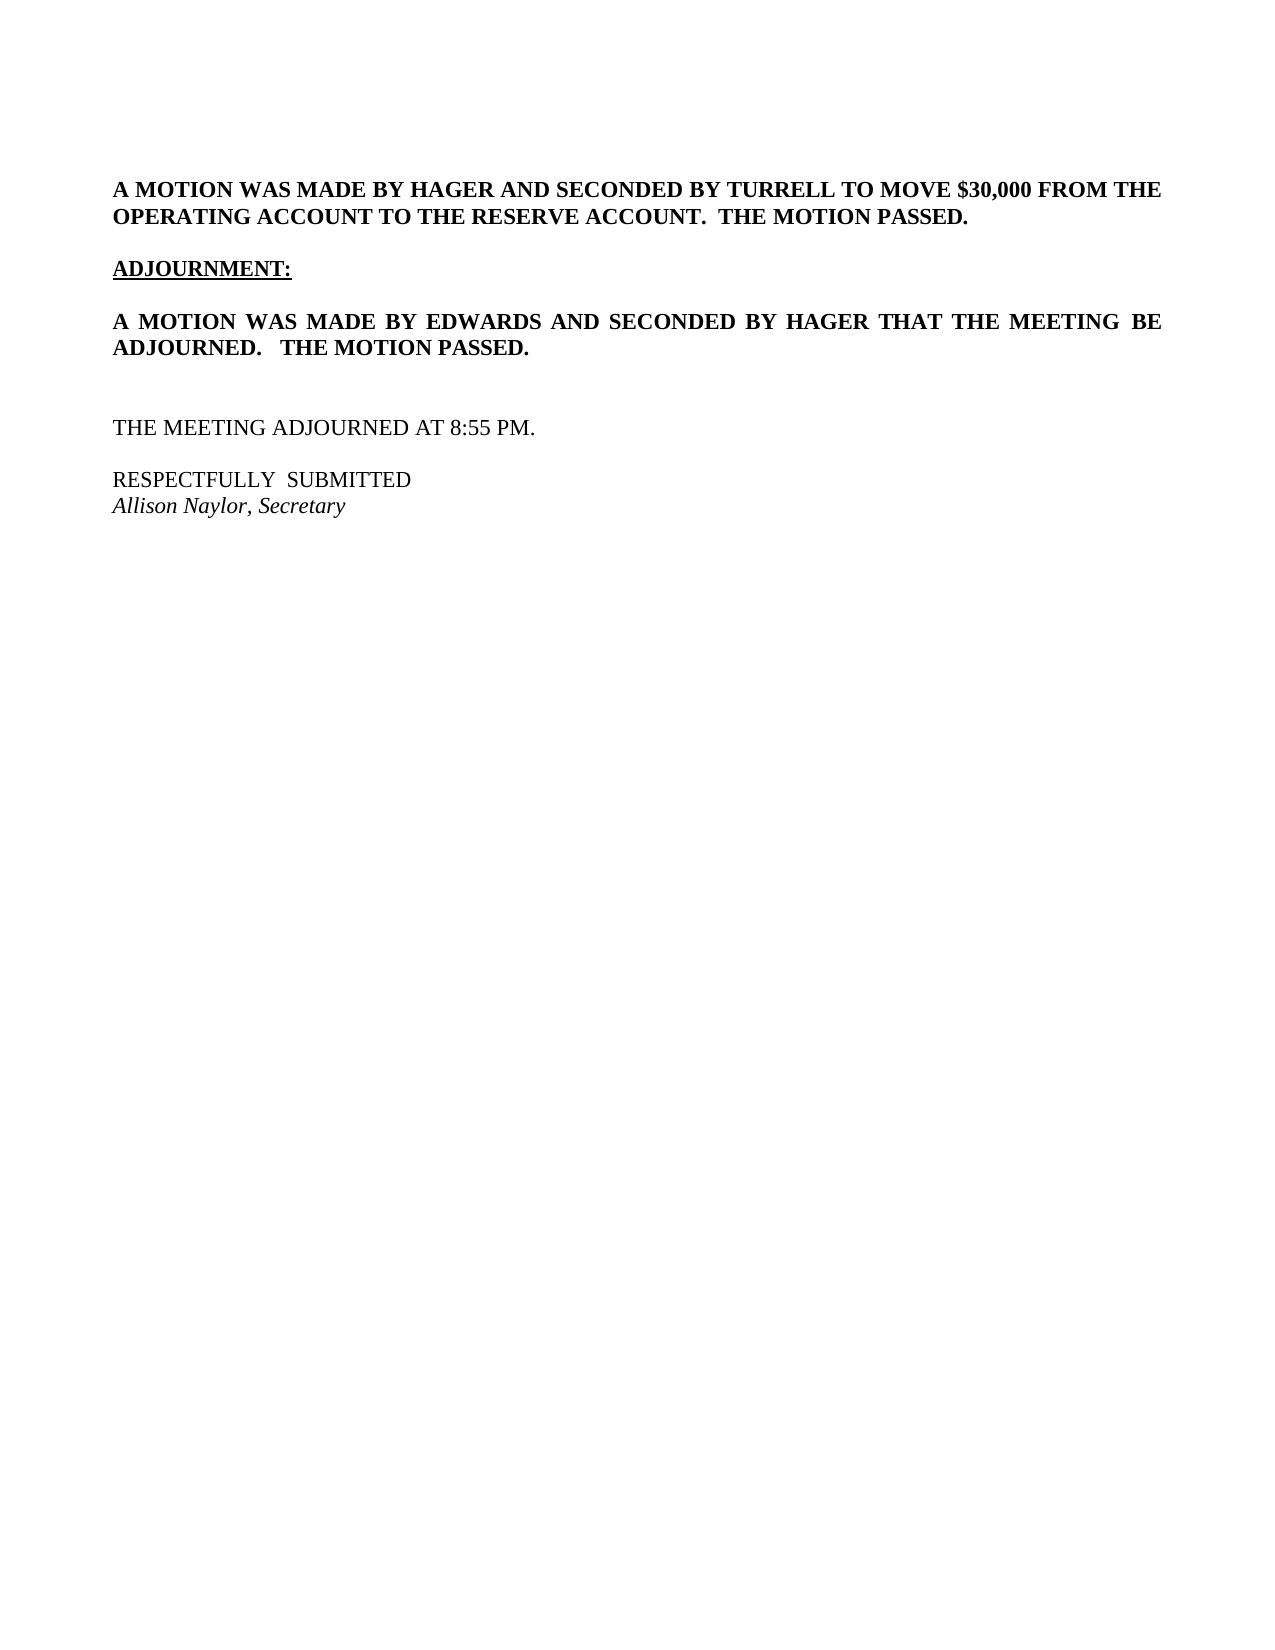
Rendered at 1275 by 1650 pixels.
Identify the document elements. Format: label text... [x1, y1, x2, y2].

text A MOTION WAS MADE BY EDWARDS AND SECONDED BY HAGER THAT THE MEETING BE ADJOURNED. THE MOTION PASSED. [112, 308, 1162, 361]
text A MOTION WAS MADE BY HAGER AND SECONDED BY TURRELL TO MOVE $30,000 FROM THE OPERATING ACCOUNT TO THE RESERVE ACCOUNT. THE MOTION PASSED. [112, 176, 1162, 229]
text THE MEETING ADJOURNED AT 8:55 PM. [112, 413, 1162, 440]
text ADJOURNMENT: [112, 255, 1162, 282]
text RESPECTFULLY SUBMITTED [112, 466, 1162, 493]
text Allison Naylor, Secretary [112, 493, 1162, 519]
